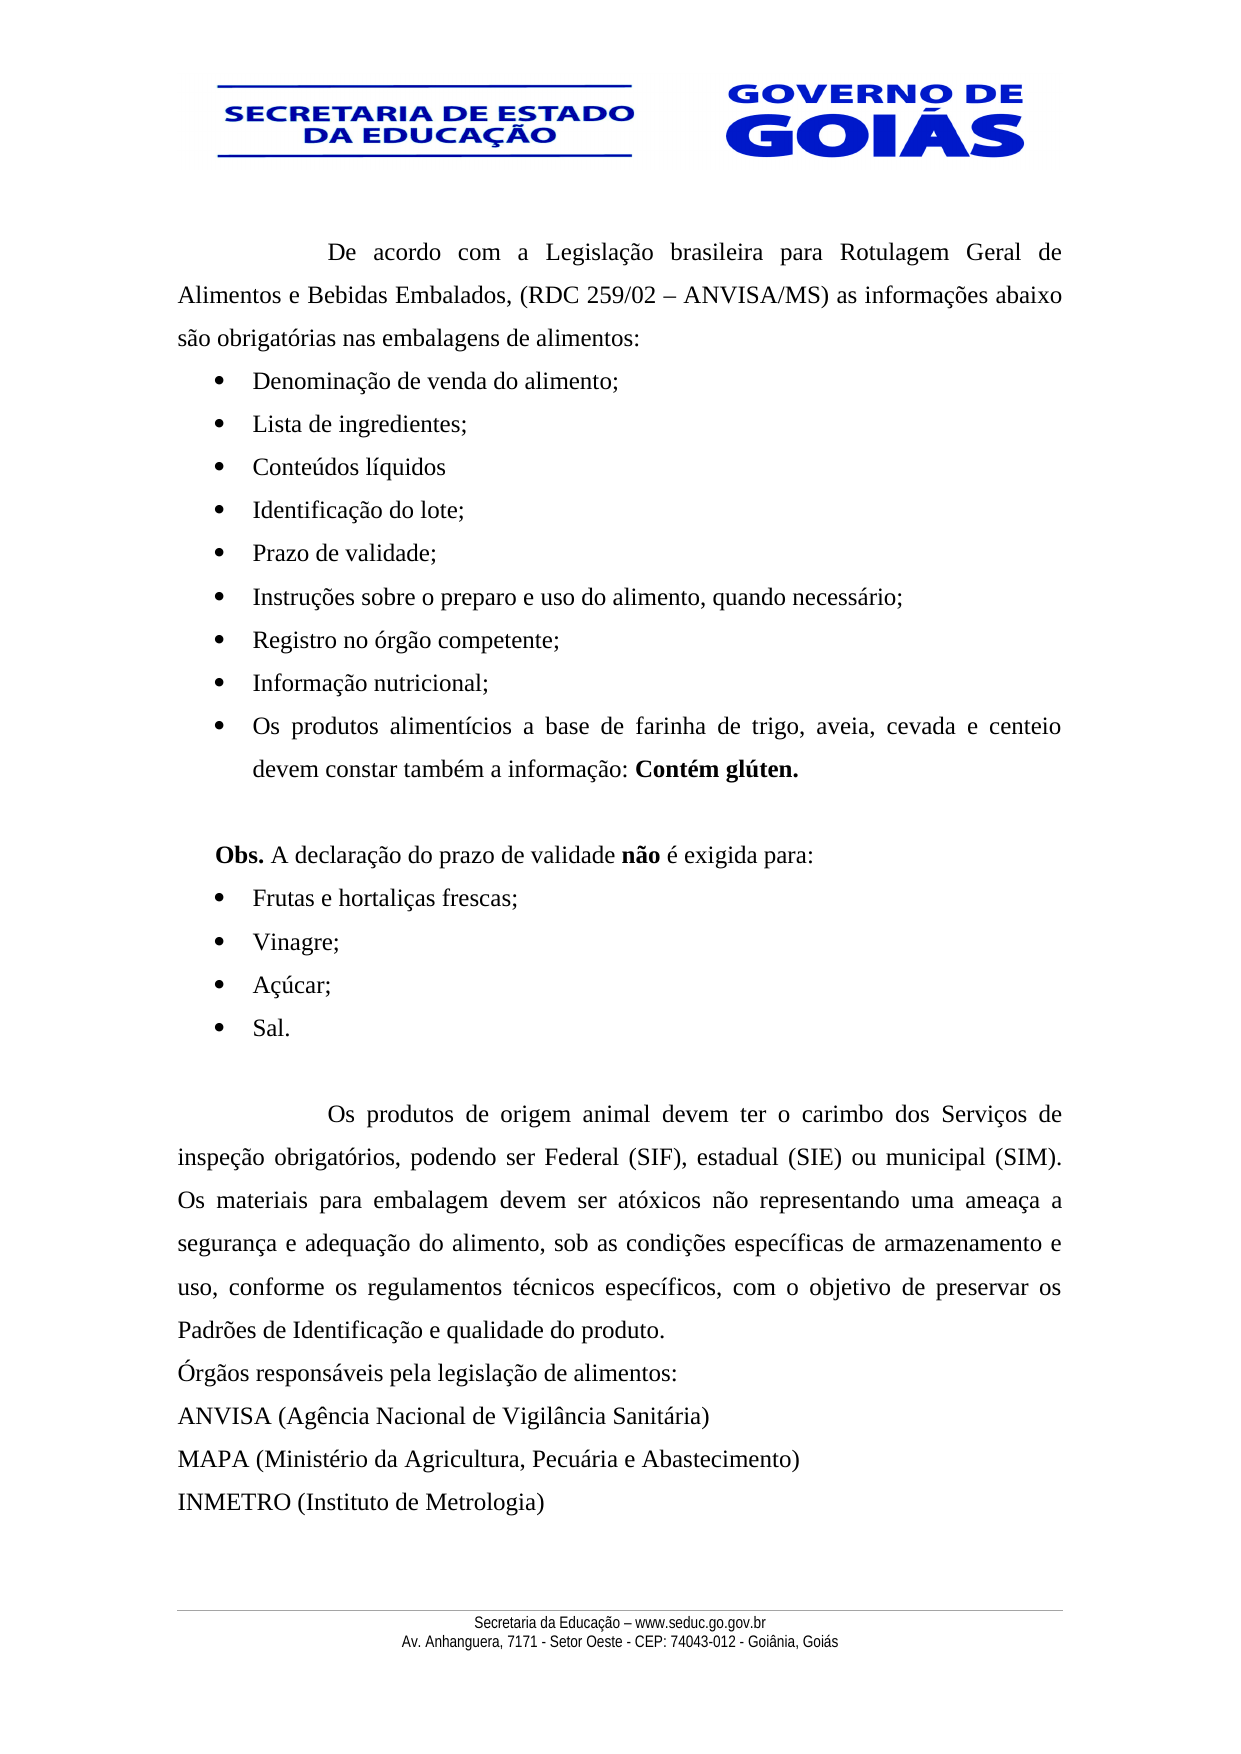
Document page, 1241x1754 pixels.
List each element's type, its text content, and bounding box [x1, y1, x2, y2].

text MAPA (Ministério da Agricultura, Pecuária e Abastecimento) [177, 1444, 1063, 1473]
text Obs. A declaração do prazo de validade não é exigida para: [215, 840, 1063, 869]
list Denominação de venda do alimento; [215, 366, 1063, 395]
text De acordo com a Legislação brasileira para Rotulagem Geral de Alimentos e Bebidas Embalados, (RDC 259/02 – ANVISA/MS) as informações abaixo são obrigatórias nas embalagens de alimentos: [177, 237, 1063, 352]
list Informação nutricional; [215, 668, 1063, 697]
text Os produtos de origem animal devem ter o carimbo dos Serviços de inspeção obrigatórios, podendo ser Federal (SIF), estadual (SIE) ou municipal (SIM). Os materiais para embalagem devem ser atóxicos não representando uma ameaça a segurança e adequação do alimento, sob as condições específicas de armazenamento e uso, conforme os regulamentos técnicos específicos, com o objetivo de preservar os Padrões de Identificação e qualidade do produto. [177, 1099, 1063, 1343]
list Vinagre; [215, 927, 1063, 955]
list Identificação do lote; [215, 495, 1063, 524]
text ANVISA (Agência Nacional de Vigilância Sanitária) [177, 1401, 1063, 1430]
list Sal. [215, 1013, 1063, 1042]
list Prazo de validade; [215, 538, 1063, 567]
text INMETRO (Instituto de Metrologia) [177, 1487, 1063, 1516]
list Frutas e hortaliças frescas; [215, 883, 1063, 912]
list Lista de ingredientes; [215, 409, 1063, 438]
list Os produtos alimentícios a base de farinha de trigo, aveia, cevada e centeio devem constar também a informação: Contém glúten. [215, 711, 1063, 783]
picture [177, 73, 1064, 170]
list Instruções sobre o preparo e uso do alimento, quando necessário; [215, 582, 1063, 610]
list Registro no órgão competente; [215, 625, 1063, 653]
list Conteúdos líquidos [215, 452, 1063, 481]
list Açúcar; [215, 970, 1063, 998]
text Órgãos responsáveis pela legislação de alimentos: [177, 1358, 1063, 1387]
